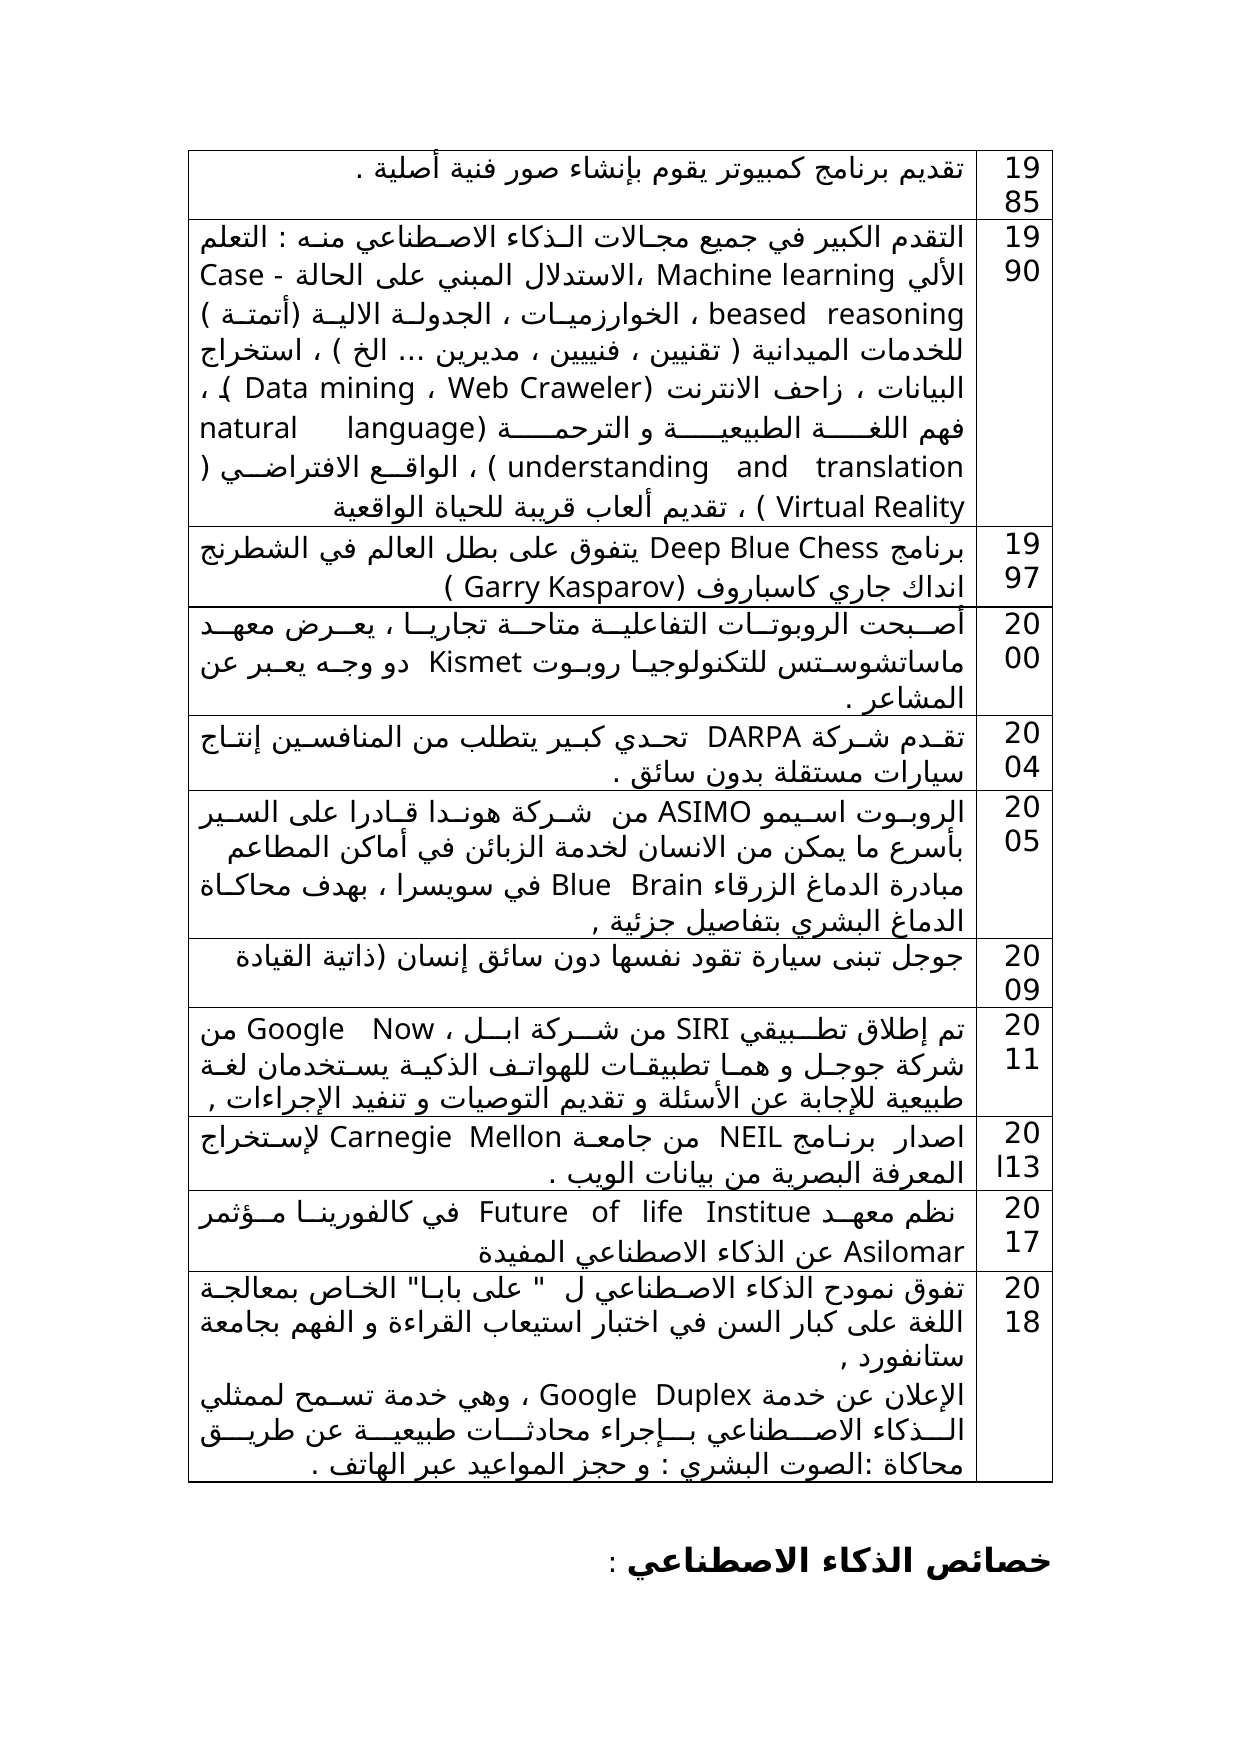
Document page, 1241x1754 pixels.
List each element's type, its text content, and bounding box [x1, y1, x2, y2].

table_cell اصدار برنامج NEIL من جامعة Carnegie Mellon لإستخراج المعرفة البصرية من بيانات الويب . [189, 1117, 976, 1190]
table_cell تقديم برنامج كمبيوتر يقوم بإنشاء صور فنية أصلية . [189, 151, 976, 219]
table_cell التقدم الكبير في جميع مجالات الذكاء الاصطناعي منه : التعلم الألي Machine learning ،الاستدلال المبني على الحالة Case -beased reasoning ، الخوارزميات ، الجدولة الالية (أتمتة ) للخدمات الميدانية ( تقنيين ، فنييين ، مديرين ... الخ ) ، استخراج البيانات ، زاحف الانترنت (Data mining ، Web Craweler ) ، فهم اللغة الطبيعية و الترحمة (natural language understanding and translation ) ، الواقع الافتراضي ( Virtual Reality ) ، تقديم ألعاب قريبة للحياة الواقعية [189, 220, 976, 526]
table_cell تم إطلاق تطبيقي SIRI من شركة ابل ، Google Now من شركة جوجل و هما تطبيقات للهواتف الذكية يستخدمان لغة طبيعية للإجابة عن الأسئلة و تقديم التوصيات و تنفيد الإجراءات , [189, 1008, 976, 1116]
table_cell الروبوت اسيمو ASIMO من شركة هوندا قادرا على السير بأسرع ما يمكن من الانسان لخدمة الزبائن في أماكن المطاعم مبادرة الدماغ الزرقاء Blue Brain في سويسرا ، بهدف محاكاة الدماغ البشري بتفاصيل جزئية , [189, 791, 976, 938]
table_cell تفوق نمودح الذكاء الاصطناعي ل " على بابا" الخاص بمعالجة اللغة على كبار السن في اختبار استيعاب القراءة و الفهم بجامعة ستانفورد , الإعلان عن خدمة Google Duplex ، وهي خدمة تسمح لممثلي الذكاء الاصطناعي بإجراء محادثات طبيعية عن طريق محاكاة :الصوت البشري : و حجز المواعيد عبر الهاتف . [189, 1272, 976, 1481]
table_cell 2018 [977, 1272, 1052, 1481]
table_cell 1990 [977, 220, 1052, 526]
table_cell 2000 [977, 608, 1052, 715]
table_cell 2009 [977, 939, 1052, 1007]
table_cell أصبحت الروبوتات التفاعلية متاحة تجاريا ، يعرض معهد ماساتشوستس للتكنولوجيا روبوت Kismet دو وجه يعبر عن المشاعر . [189, 608, 976, 715]
table_cell 1985 [977, 151, 1052, 219]
table_cell 2011 [977, 1008, 1052, 1116]
table_cell نظم معهد Future of life Institue في كالفورينا مؤثمر Asilomar عن الذكاء الاصطناعي المفيدة [189, 1191, 976, 1271]
table_cell جوجل تبنى سيارة تقود نفسها دون سائق إنسان (ذاتية القيادة [189, 939, 976, 1007]
table_cell 2005 [977, 791, 1052, 938]
table_cell 2013ا [977, 1117, 1052, 1190]
table_cell 2017 [977, 1191, 1052, 1271]
table_cell 2004 [977, 716, 1052, 790]
table_cell تقدم شركة DARPA تحدي كبير يتطلب من المنافسين إنتاج سيارات مستقلة بدون سائق . [189, 716, 976, 790]
table_cell 1997 [977, 527, 1052, 606]
text خصائص الذكاء الاصطناعي : [187, 1542, 1053, 1581]
table_cell برنامج Deep Blue Chess يتفوق على بطل العالم في الشطرنج انداك جاري كاسباروف (Garry Kasparov ) [189, 527, 976, 606]
